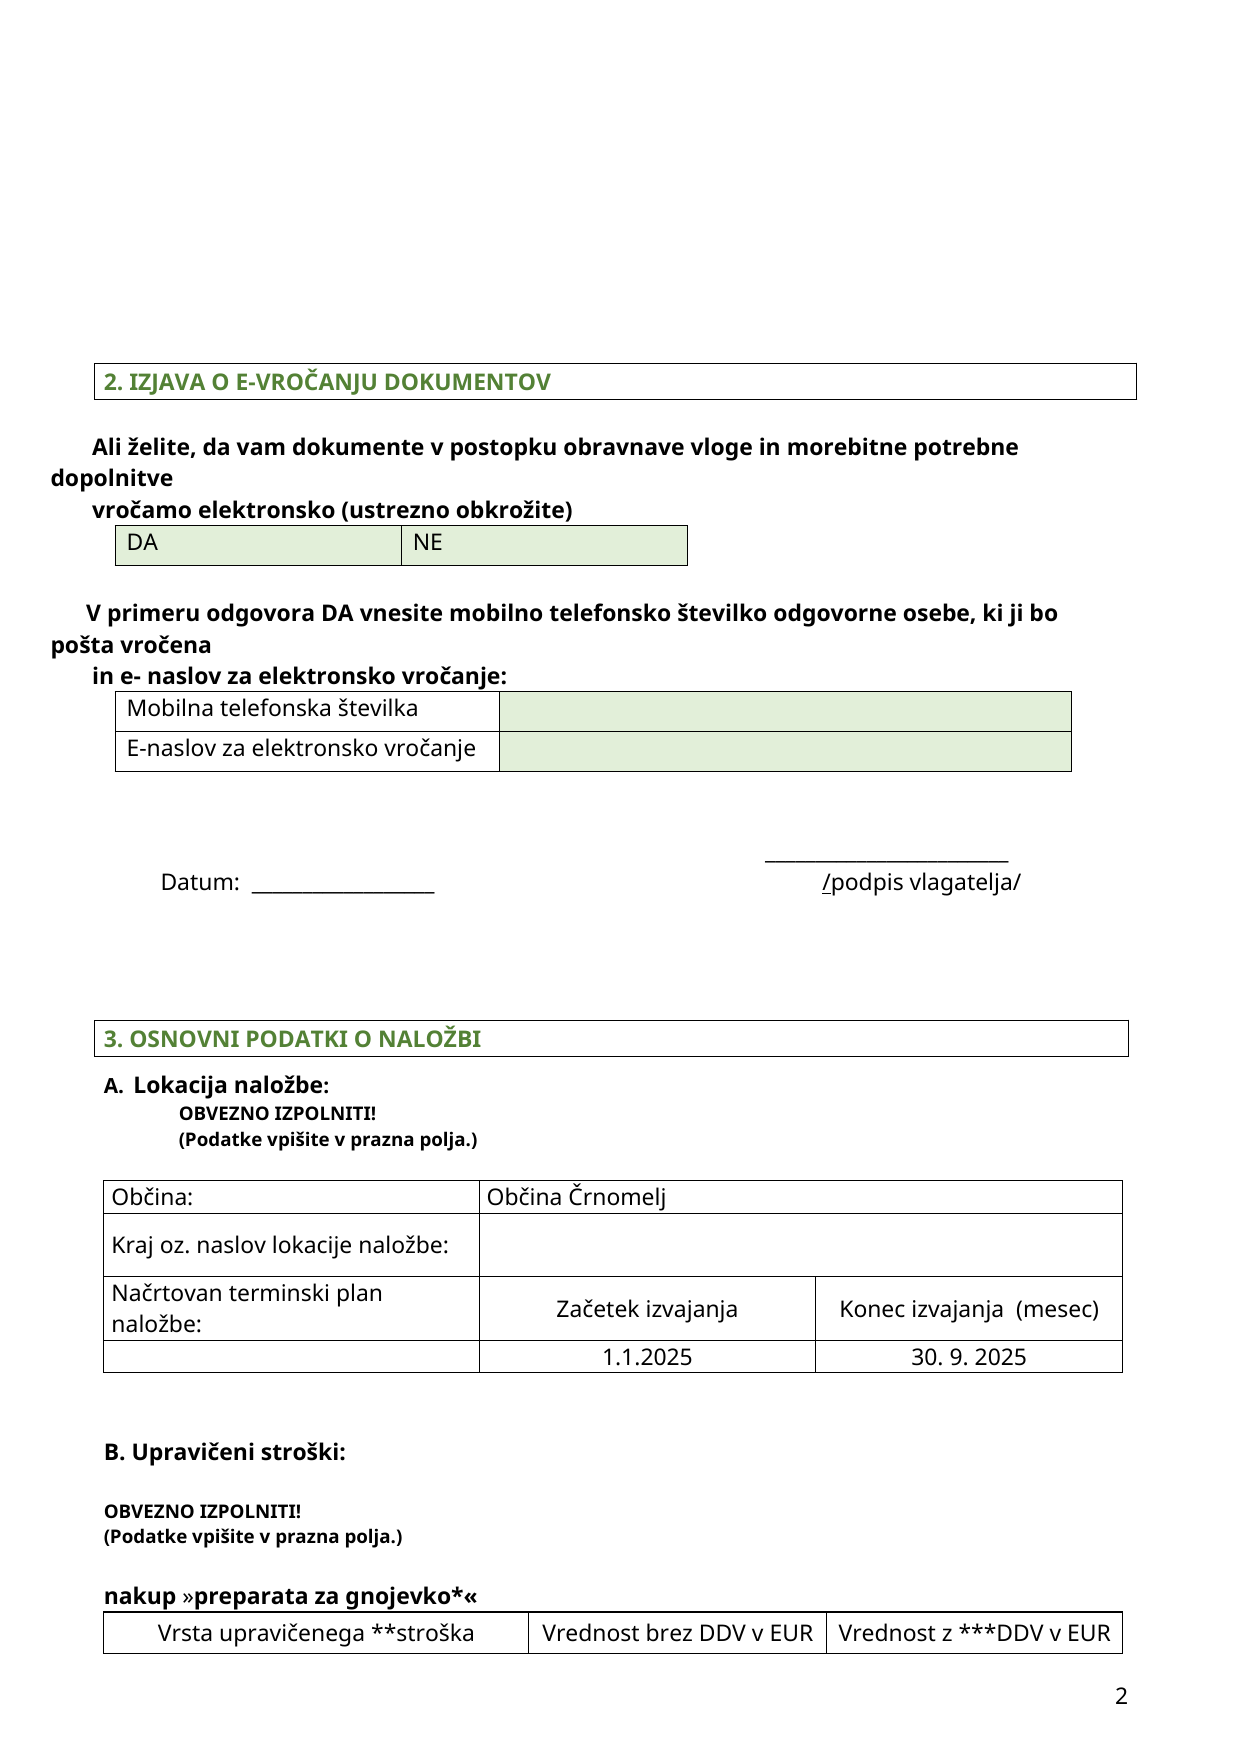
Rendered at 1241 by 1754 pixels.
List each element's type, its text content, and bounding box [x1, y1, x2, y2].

text Datum: __________________ /podpis vlagatelja/ [59, 866, 1128, 897]
table_cell 1.1.2025 [480, 1341, 815, 1372]
table_header NE [402, 526, 687, 565]
table_header Vrednost brez DDV v EUR [529, 1613, 826, 1653]
table_header Občina: [104, 1181, 479, 1212]
text (Podatke vpišite v prazna polja.) [103, 1523, 1128, 1549]
text Ali želite, da vam dokumente v postopku obravnave vloge in morebitne potrebne dopolnitve [44, 431, 1128, 494]
list Lokacija naložbe: [103, 1069, 1128, 1101]
table_cell Začetek izvajanja [480, 1277, 815, 1339]
table_cell Konec izvajanja (mesec) [816, 1277, 1122, 1339]
text 3. OSNOVNI PODATKI O NALOŽBI [95, 1021, 1128, 1056]
text V primeru odgovora DA vnesite mobilno telefonsko številko odgovorne osebe, ki ji bo pošta vročena [44, 597, 1128, 660]
table_cell [104, 1341, 479, 1372]
text ________________________ [103, 835, 1128, 866]
text OBVEZNO IZPOLNITI! [103, 1498, 1128, 1523]
table_cell [480, 1214, 1122, 1276]
table_cell Kraj oz. naslov lokacije naložbe: [104, 1214, 479, 1276]
text (Podatke vpišite v prazna polja.) [178, 1126, 1128, 1152]
text in e- naslov za elektronsko vročanje: [44, 660, 1128, 691]
table_header DA [116, 526, 401, 565]
table_cell 30. 9. 2025 [816, 1341, 1122, 1372]
table_header [500, 692, 1071, 731]
subtitle 2. IZJAVA O E-VROČANJU DOKUMENTOV [95, 364, 1136, 399]
table_cell E-naslov za elektronsko vročanje [116, 732, 499, 771]
table_header Vrednost z ***DDV v EUR [827, 1613, 1122, 1653]
text vročamo elektronsko (ustrezno obkrožite) [44, 494, 1128, 525]
table_cell [500, 732, 1071, 771]
table_header Vrsta upravičenega **stroška [104, 1613, 528, 1653]
text nakup »preparata za gnojevko*« [103, 1580, 1128, 1611]
text B. Upravičeni stroški: [103, 1435, 1128, 1467]
table_header Mobilna telefonska številka [116, 692, 499, 731]
text OBVEZNO IZPOLNITI! [178, 1101, 1128, 1126]
table_header Občina Črnomelj [480, 1181, 1122, 1212]
table_cell Načrtovan terminski plan naložbe: [104, 1277, 479, 1339]
